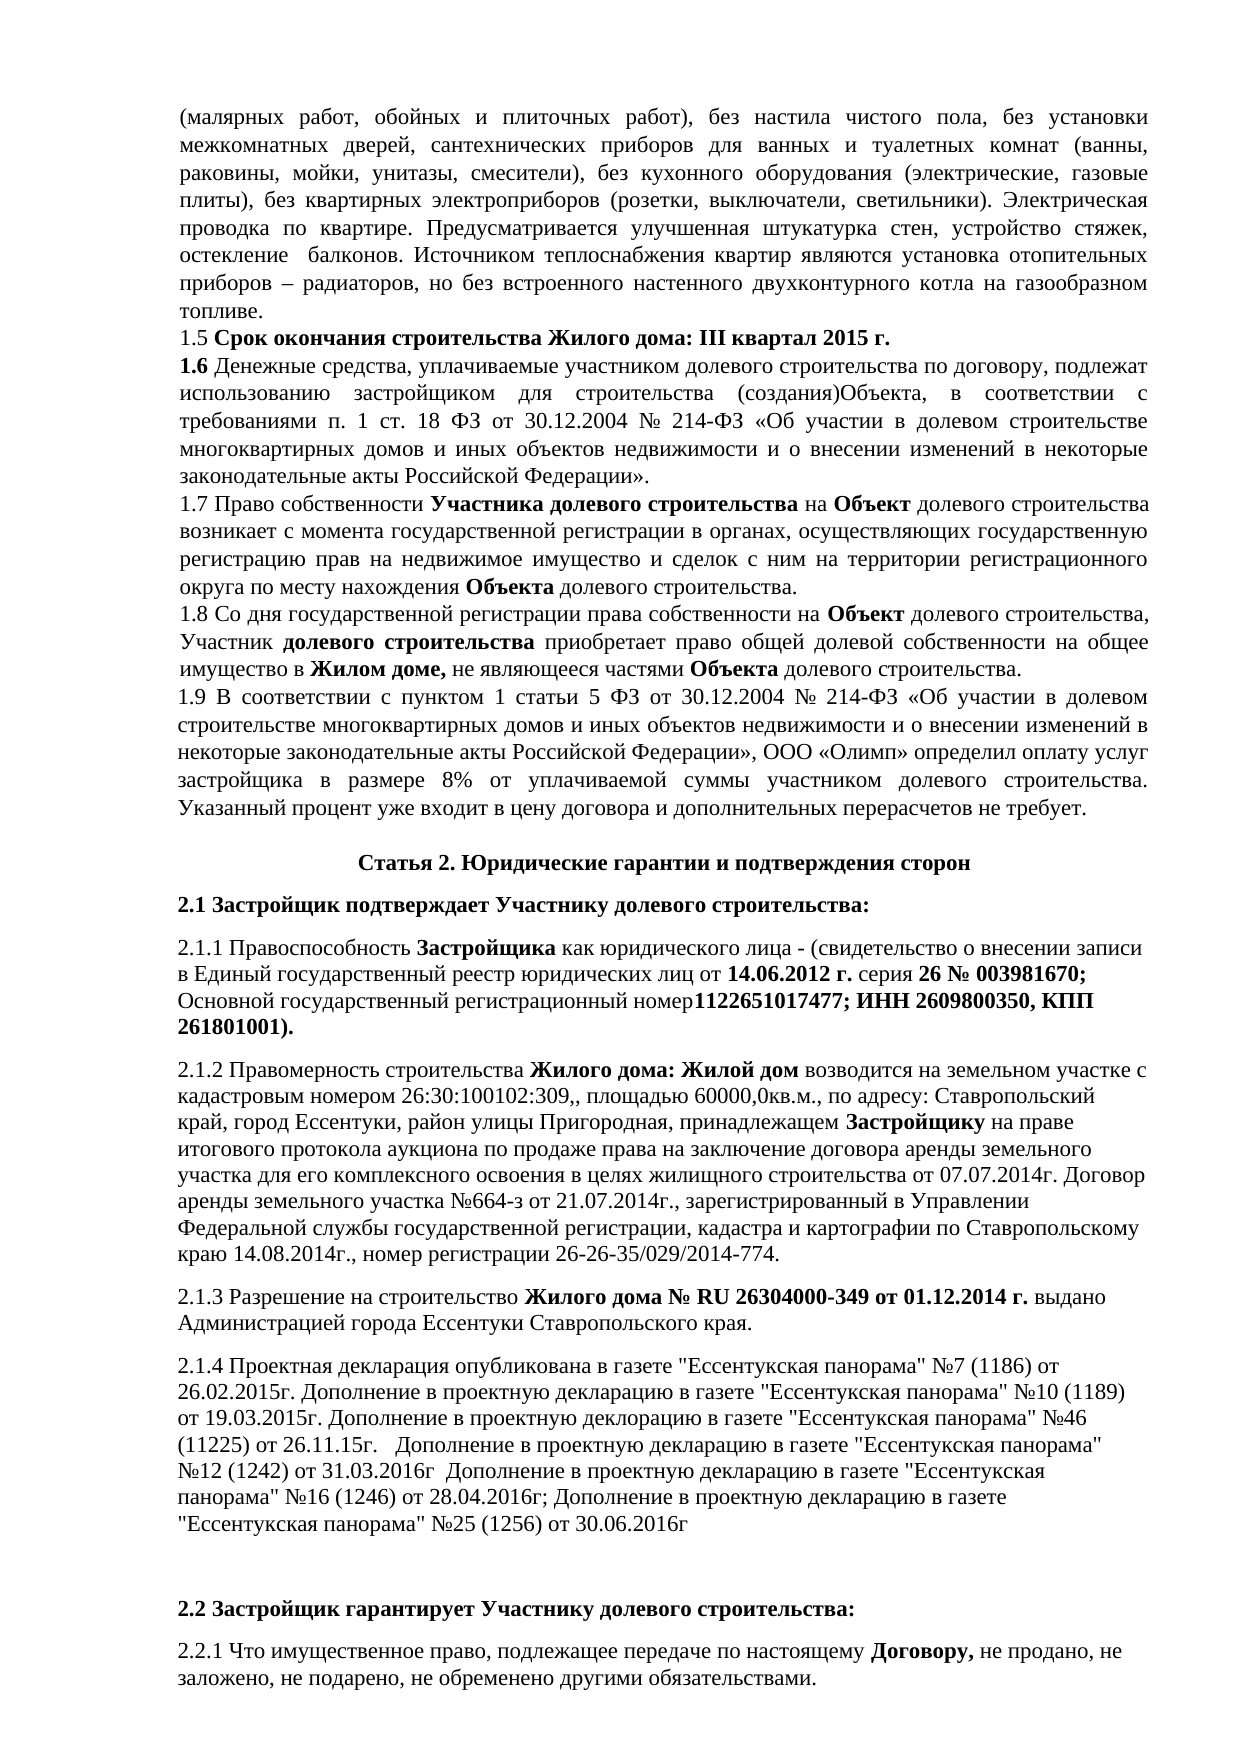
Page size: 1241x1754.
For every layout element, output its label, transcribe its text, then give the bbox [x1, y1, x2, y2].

text 1.7 Право собственности Участника долевого строительства на Объект долевого строительства возникает с момента государственной регистрации в органах, осуществляющих государственную регистрацию прав на недвижимое имущество и сделок с ним на территории регистрационного округа по месту нахождения Объекта долевого строительства. [179, 490, 1149, 599]
text 2.2.1 Что имущественное право, подлежащее передаче по настоящему Договору, не продано, не заложено, не подарено, не обременено другими обязательствами. [177, 1638, 1152, 1690]
text 2.1.3 Разрешение на строительство Жилого дома № RU 26304000-349 от 01.12.2014 г. выдано Администрацией города Ессентуки Ставропольского края. [177, 1283, 1152, 1335]
text 2.1.1 Правоспособность Застройщика как юридического лица - (свидетельство о внесении записи в Единый государственный реестр юридических лиц от 14.06.2012 г. серия 26 № 003981670; Основной государственный регистрационный номер1122651017477; ИНН 2609800350, КПП 261801001). [177, 934, 1152, 1039]
text 1.8 Со дня государственной регистрации права собственности на Объект долевого строительства, Участник долевого строительства приобретает право общей долевой собственности на общее имущество в Жилом доме, не являющееся частями Объекта долевого строительства. [179, 600, 1149, 682]
text 2.1 Застройщик подтверждает Участнику долевого строительства: [177, 891, 1152, 918]
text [179, 103, 1149, 323]
text Статья 2. Юридические гарантии и подтверждения сторон [177, 849, 1152, 875]
text 2.1.2 Правомерность строительства Жилого дома: Жилой дом возводится на земельном участке с кадастровым номером 26:30:100102:309,, площадью 60000,0кв.м., по адресу: Ставропольский край, город Ессентуки, район улицы Пригородная, принадлежащем Застройщику на праве итогового протокола аукциона по продаже права на заключение договора аренды земельного участка для его комплексного освоения в целях жилищного строительства от 07.07.2014г. Договор аренды земельного участка №664-з от 21.07.2014г., зарегистрированный в Управлении Федеральной службы государственной регистрации, кадастра и картографии по Ставропольскому краю 14.08.2014г., номер регистрации 26-26-35/029/2014-774. [177, 1056, 1152, 1266]
text 1.9 В соответствии с пунктом 1 статьи 5 ФЗ от 30.12.2004 № 214-ФЗ «Об участии в долевом строительстве многоквартирных домов и иных объектов недвижимости и о внесении изменений в некоторые законодательные акты Российской Федерации», ООО «Олимп» определил оплату услуг застройщика в размере 8% от уплачиваемой суммы участником долевого строительства. Указанный процент уже входит в цену договора и дополнительных перерасчетов не требует. [177, 683, 1149, 820]
text 2.2 Застройщик гарантирует Участнику долевого строительства: [177, 1595, 1152, 1621]
text 1.5 Срок окончания строительства Жилого дома: III квартал 2015 г. [179, 324, 1149, 351]
text 1.6 Денежные средства, уплачиваемые участником долевого строительства по договору, подлежат использованию застройщиком для строительства (создания)Объекта, в соответствии с требованиями п. 1 ст. 18 ФЗ от 30.12.2004 № 214-ФЗ «Об участии в долевом строительстве многоквартирных домов и иных объектов недвижимости и о внесении изменений в некоторые законодательные акты Российской Федерации». [179, 352, 1149, 489]
text 2.1.4 Проектная декларация опубликована в газете "Ессентукская панорама" №7 (1186) от 26.02.2015г. Дополнение в проектную декларацию в газете "Ессентукская панорама" №10 (1189) от 19.03.2015г. Дополнение в проектную деклорацию в газете "Ессентукская панорама" №46 (11225) от 26.11.15г. Дополнение в проектную декларацию в газете "Ессентукская панорама" №12 (1242) от 31.03.2016г Дополнение в проектную декларацию в газете "Ессентукская панорама" №16 (1246) от 28.04.2016г; Дополнение в проектную декларацию в газете "Ессентукская панорама" №25 (1256) от 30.06.2016г [177, 1352, 1152, 1536]
